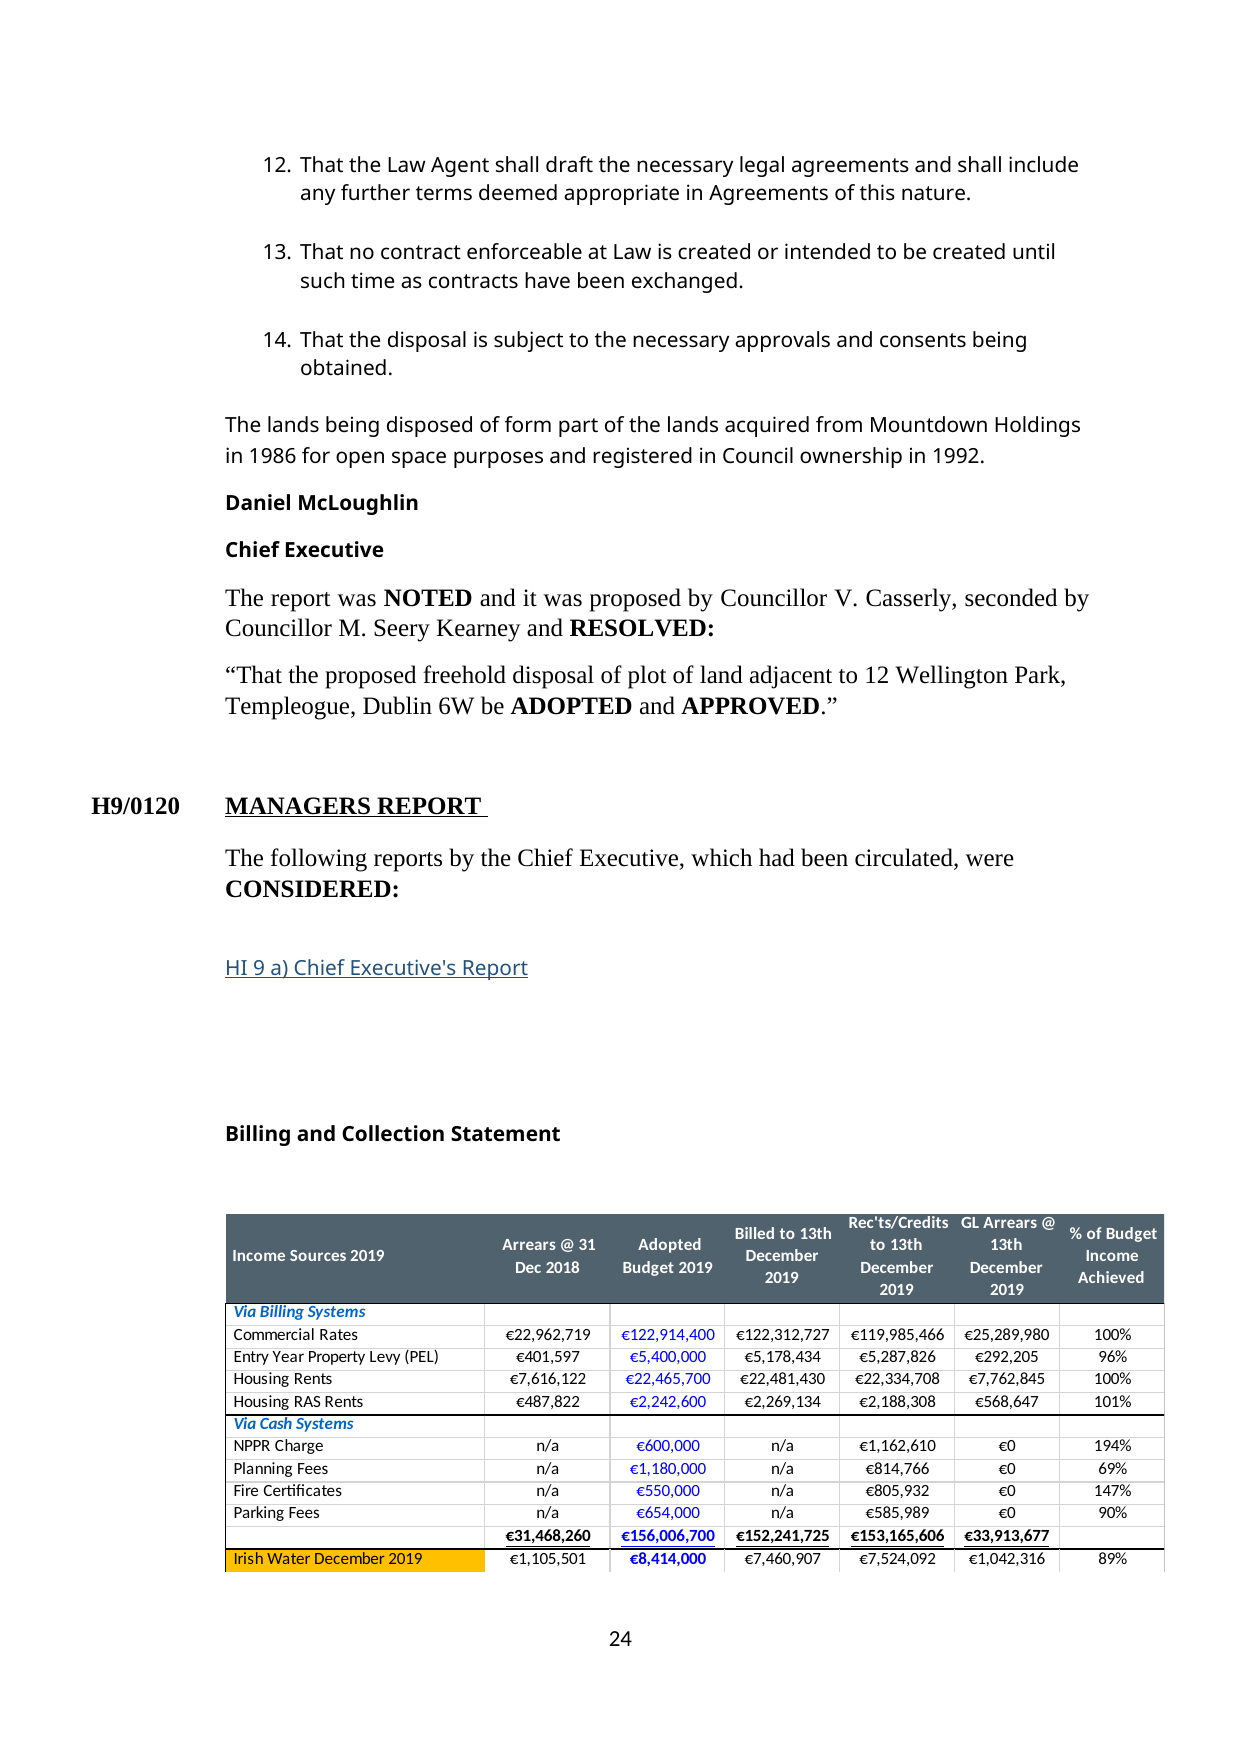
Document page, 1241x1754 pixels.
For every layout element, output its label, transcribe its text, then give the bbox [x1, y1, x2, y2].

text HI 9 a) Chief Executive's Report [150, 953, 1090, 981]
text Billing and Collection Statement [225, 1119, 1090, 1147]
list That the disposal is subject to the necessary approvals and consents being obtained. [262, 325, 1090, 382]
subtitle H9/0120 MANAGERS REPORT [91, 791, 1090, 820]
list That no contract enforceable at Law is created or intended to be created until such time as contracts have been exchanged. [262, 237, 1090, 294]
text Daniel McLoughlin [225, 488, 1090, 517]
text The lands being disposed of form part of the lands acquired from Mountdown Holdings in 1986 for open space purposes and registered in Council ownership in 1992. [225, 410, 1090, 469]
list That the Law Agent shall draft the necessary legal agreements and shall include any further terms deemed appropriate in Agreements of this nature. [262, 150, 1090, 207]
text “That the proposed freehold disposal of plot of land adjacent to 12 Wellington Park, Templeogue, Dublin 6W be ADOPTED and APPROVED.” [225, 660, 1090, 720]
text Chief Executive [225, 536, 1090, 564]
text The report was NOTED and it was proposed by Councillor V. Casserly, seconded by Councillor M. Seery Kearney and RESOLVED: [225, 583, 1090, 642]
subtitle The following reports by the Chief Executive, which had been circulated, were CONSIDERED: [225, 843, 1090, 903]
